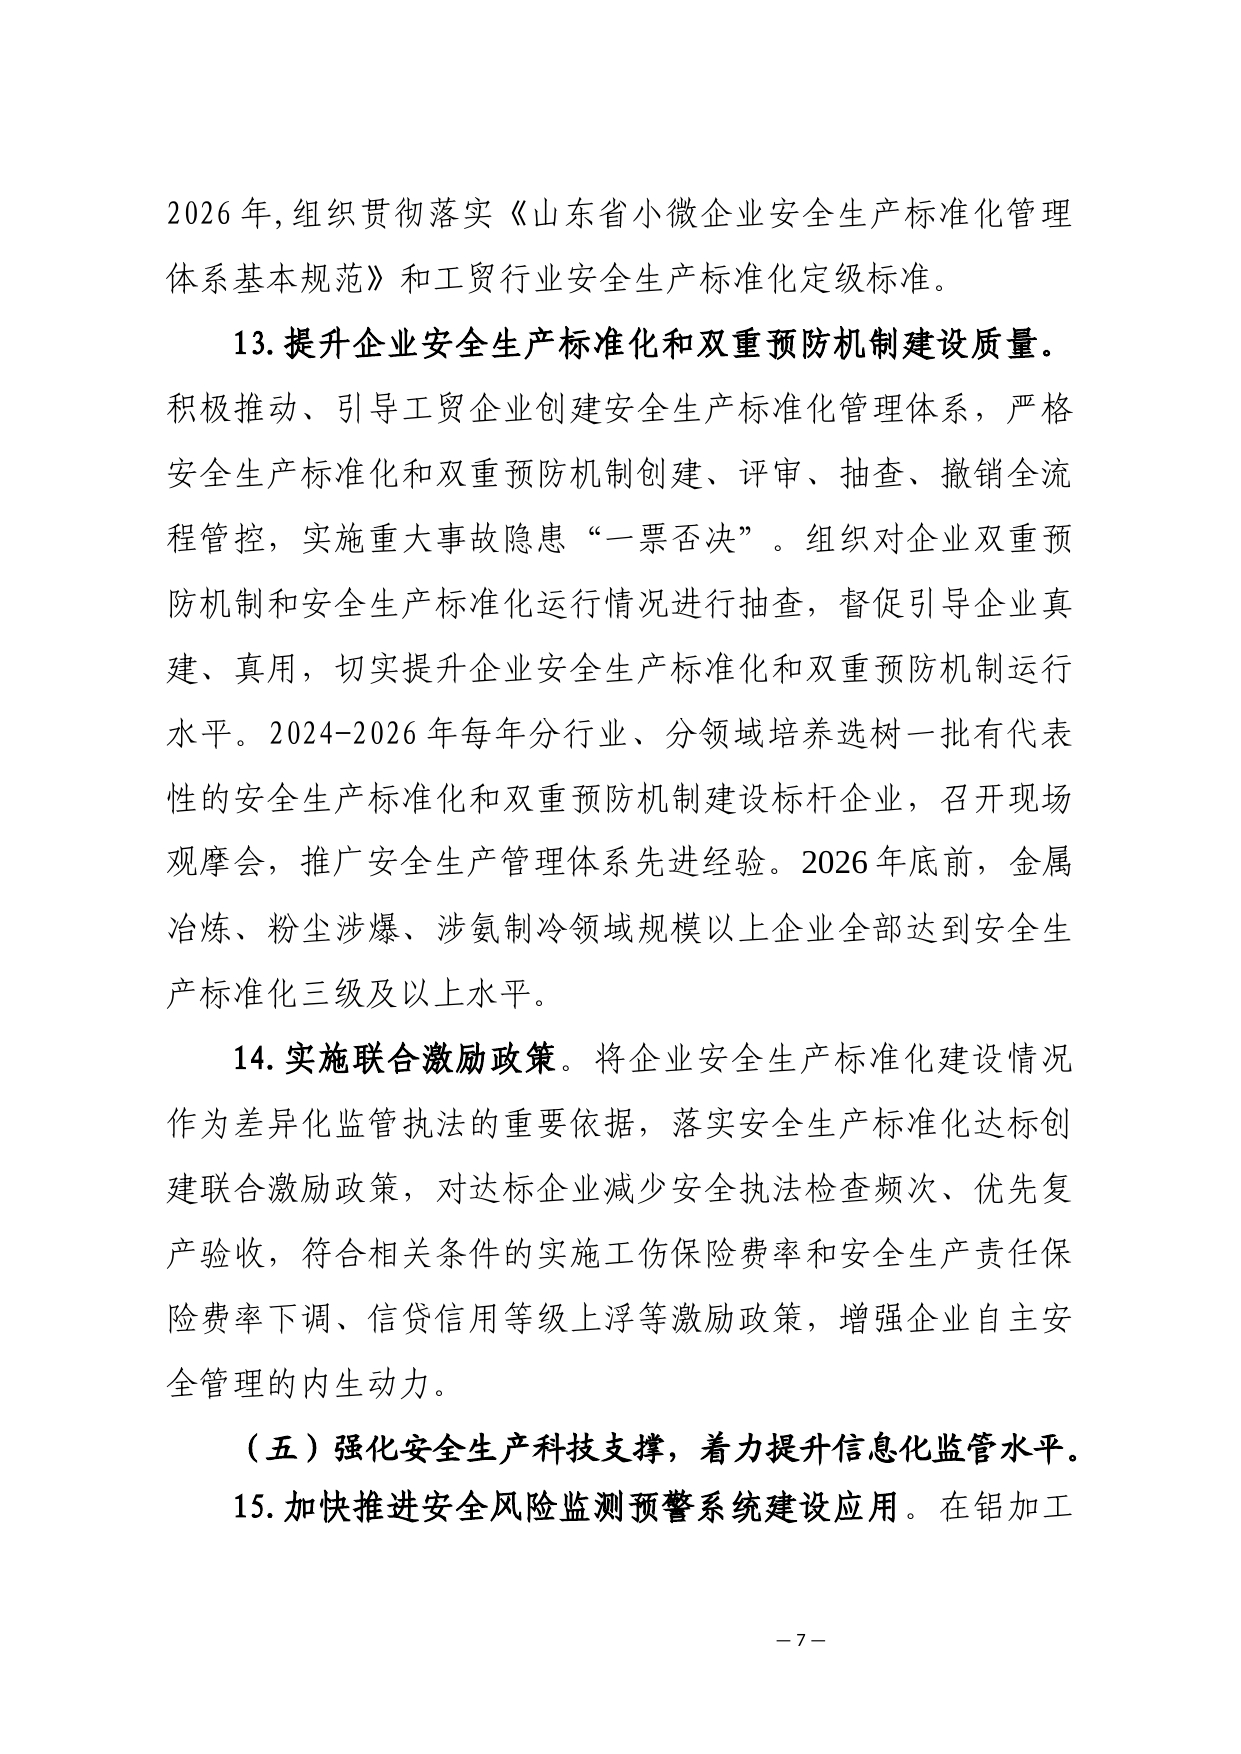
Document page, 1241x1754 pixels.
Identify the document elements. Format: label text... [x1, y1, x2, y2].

text （五）强化安全生产科技支撑，着力提升信息化监管水平。 [165, 1413, 1075, 1472]
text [165, 178, 1075, 308]
text 13.提升企业安全生产标准化和双重预防机制建设质量。积极推动、引导工贸企业创建安全生产标准化管理体系，严格安全生产标准化和双重预防机制创建、评审、抽查、撤销全流程管控，实施重大事故隐患“一票否决”。组织对企业双重预防机制和安全生产标准化运行情况进行抽查，督促引导企业真建、真用，切实提升企业安全生产标准化和双重预防机制运行水平。2024-2026年每年分行业、分领域培养选树一批有代表性的安全生产标准化和双重预防机制建设标杆企业，召开现场观摩会，推广安全生产管理体系先进经验。2026年底前，金属冶炼、粉尘涉爆、涉氨制冷领域规模以上企业全部达到安全生产标准化三级及以上水平。 [165, 308, 1075, 1023]
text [165, 1472, 1075, 1537]
text 14.实施联合激励政策。将企业安全生产标准化建设情况作为差异化监管执法的重要依据，落实安全生产标准化达标创建联合激励政策，对达标企业减少安全执法检查频次、优先复产验收，符合相关条件的实施工伤保险费率和安全生产责任保险费率下调、信贷信用等级上浮等激励政策，增强企业自主安全管理的内生动力。 [165, 1023, 1075, 1413]
